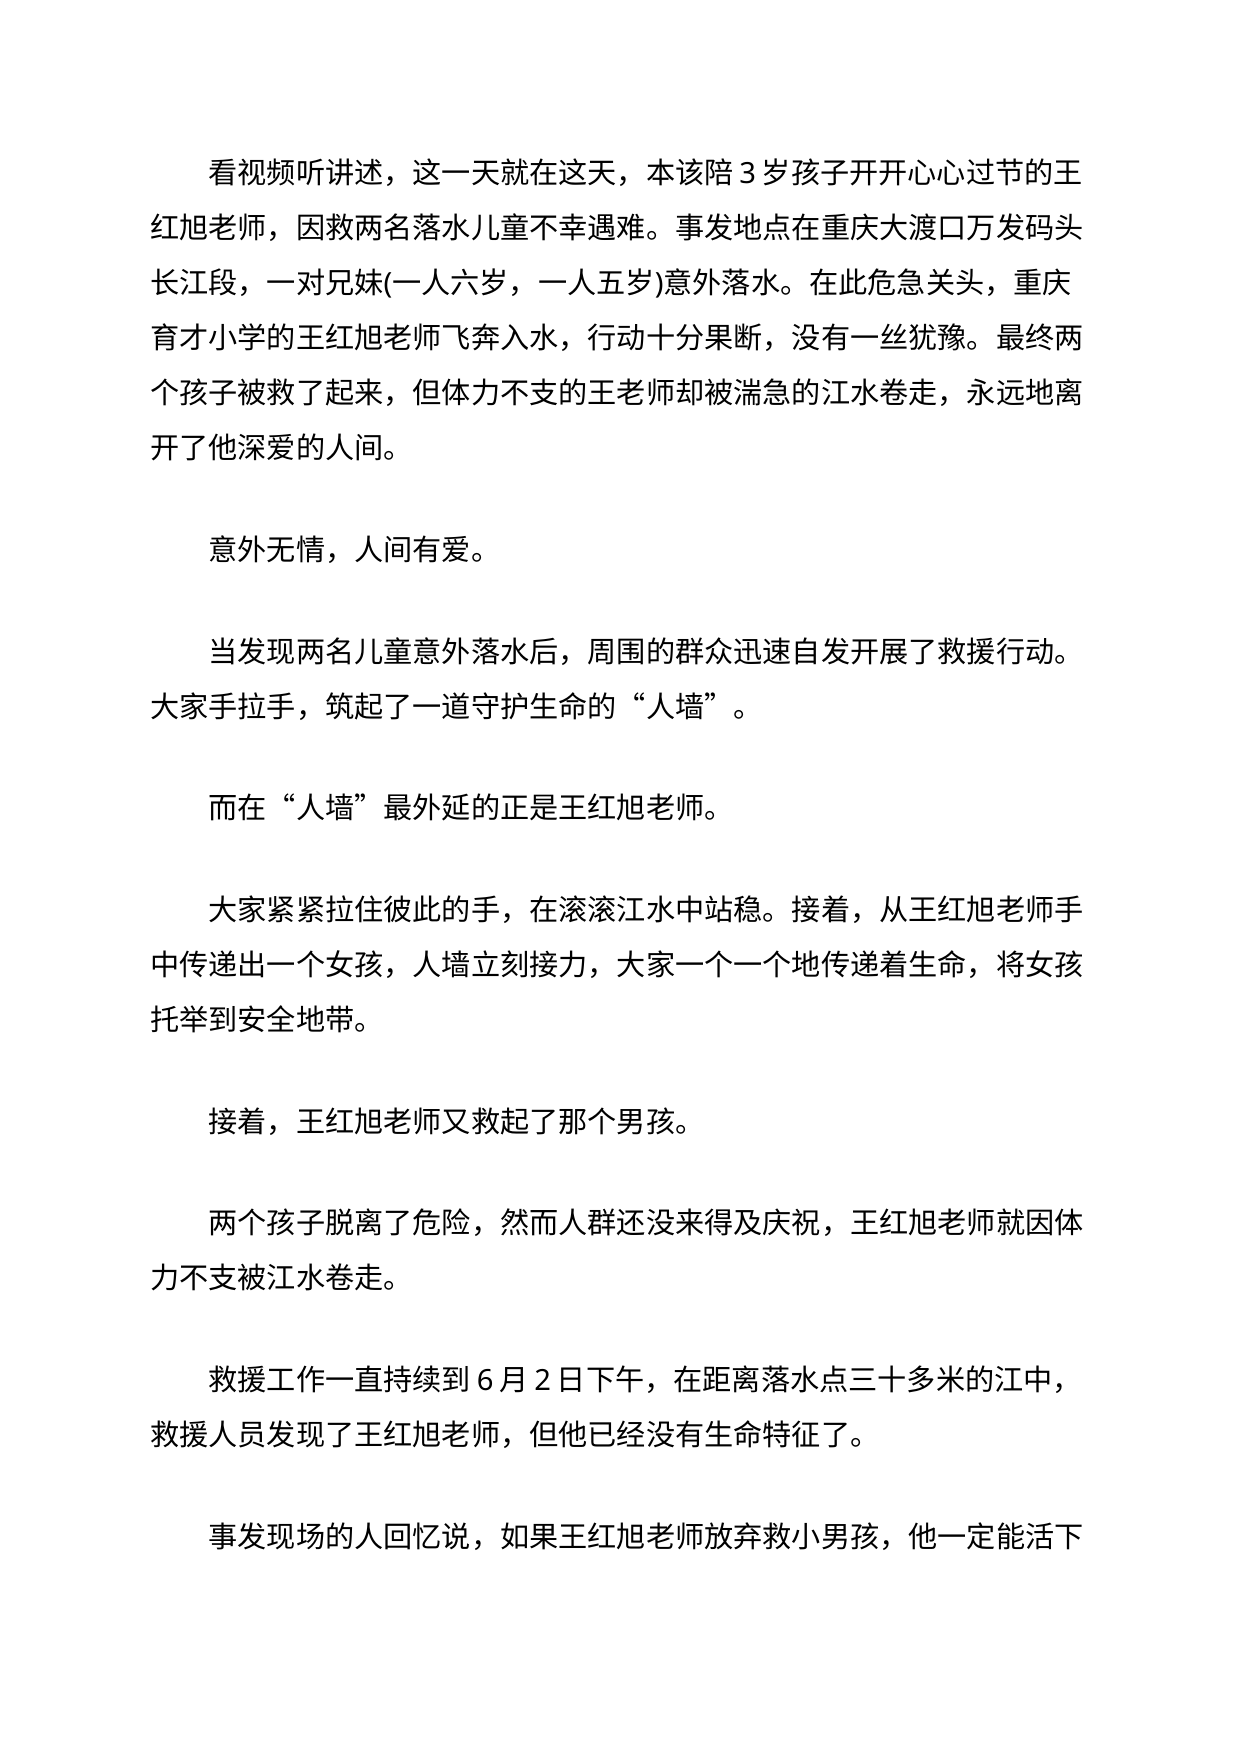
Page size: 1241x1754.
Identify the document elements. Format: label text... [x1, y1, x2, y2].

text 救援工作一直持续到6月2日下午，在距离落水点三十多米的江中，救援人员发现了王红旭老师，但他已经没有生命特征了。 [150, 1357, 1090, 1454]
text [150, 1513, 1090, 1556]
text 接着，王红旭老师又救起了那个男孩。 [150, 1098, 1090, 1141]
text 大家紧紧拉住彼此的手，在滚滚江水中站稳。接着，从王红旭老师手中传递出一个女孩，人墙立刻接力，大家一个一个地传递着生命，将女孩托举到安全地带。 [150, 887, 1090, 1039]
text 意外无情，人间有爱。 [150, 526, 1090, 569]
text 两个孩子脱离了危险，然而人群还没来得及庆祝，王红旭老师就因体力不支被江水卷走。 [150, 1200, 1090, 1297]
text 当发现两名儿童意外落水后，周围的群众迅速自发开展了救援行动。大家手拉手，筑起了一道守护生命的“人墙”。 [150, 628, 1090, 725]
text 看视频听讲述，这一天就在这天，本该陪3岁孩子开开心心过节的王红旭老师，因救两名落水儿童不幸遇难。事发地点在重庆大渡口万发码头长江段，一对兄妹(一人六岁，一人五岁)意外落水。在此危急关头，重庆育才小学的王红旭老师飞奔入水，行动十分果断，没有一丝犹豫。最终两个孩子被救了起来，但体力不支的王老师却被湍急的江水卷走，永远地离开了他深爱的人间。 [150, 150, 1090, 467]
text 而在“人墙”最外延的正是王红旭老师。 [150, 785, 1090, 827]
